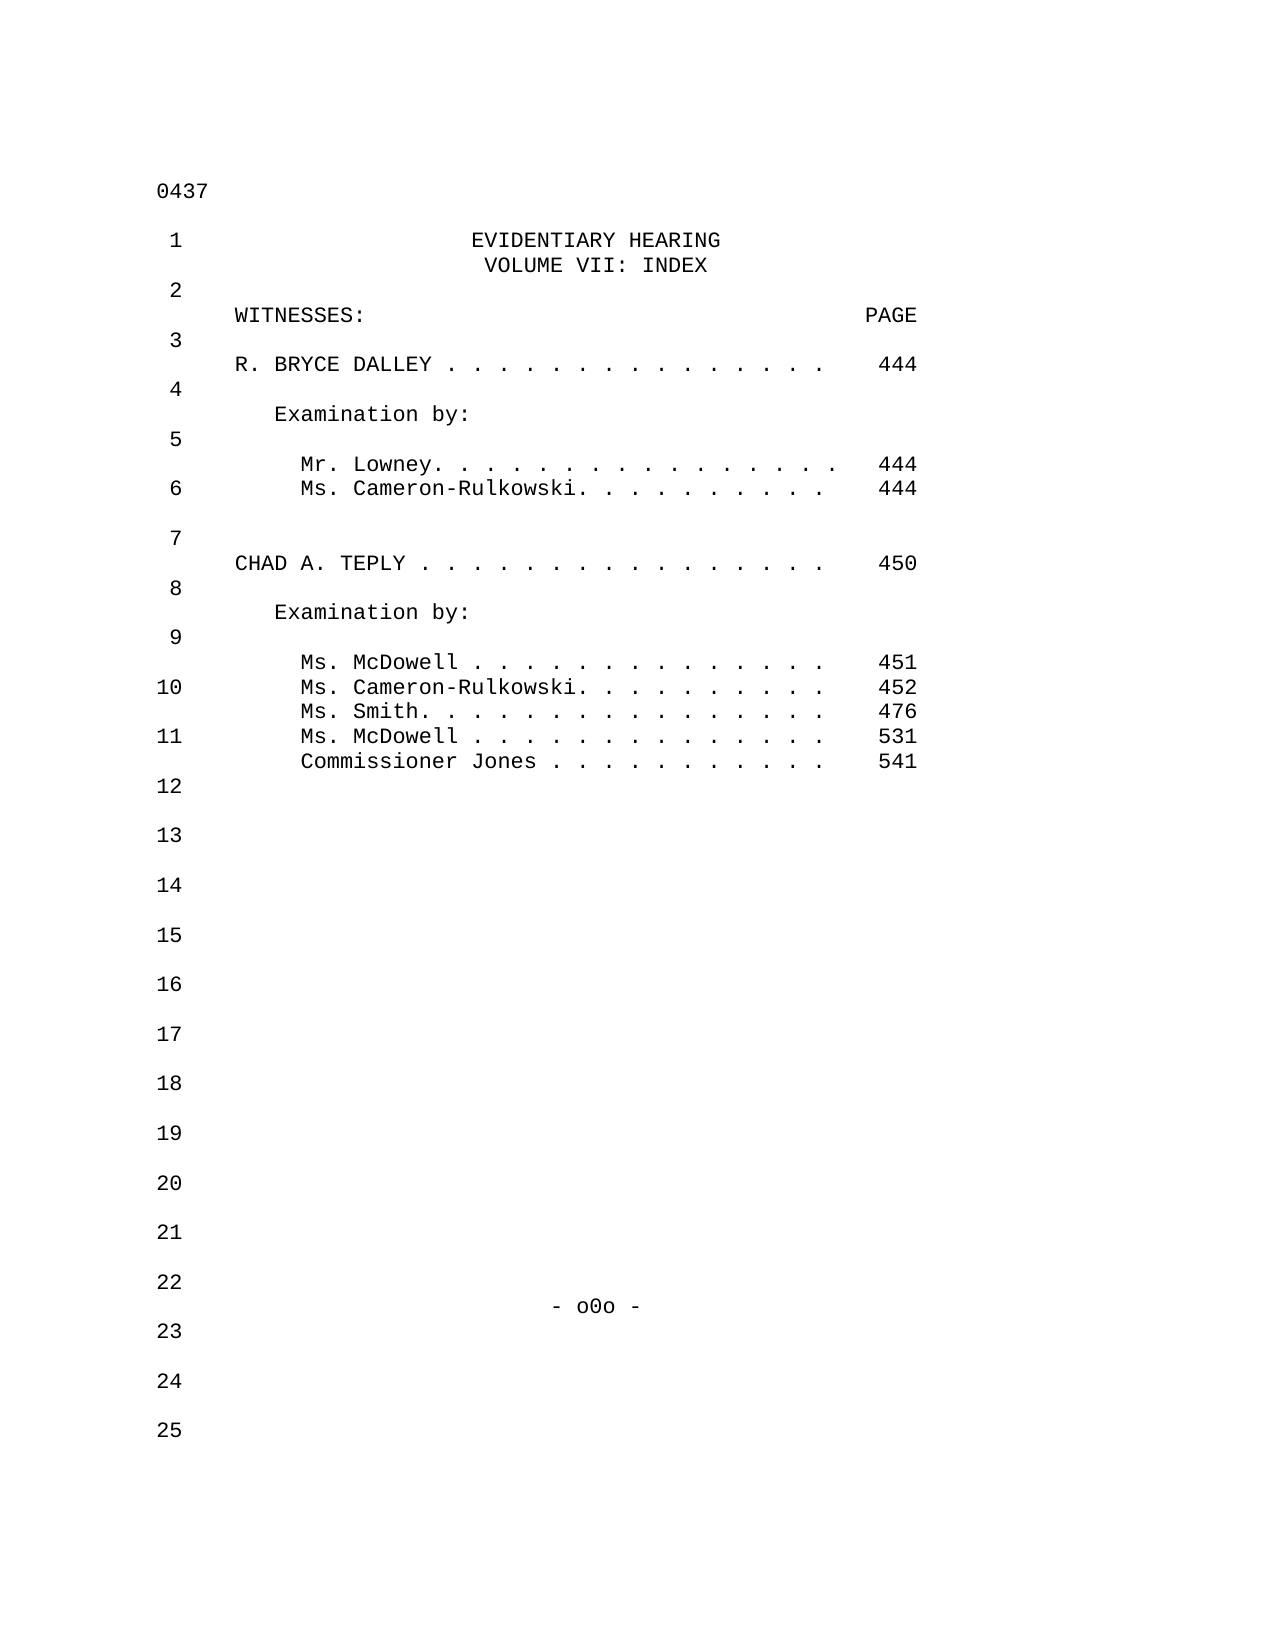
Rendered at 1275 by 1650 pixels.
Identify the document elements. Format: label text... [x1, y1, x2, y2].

text 1 EVIDENTIARY HEARING [156, 229, 1119, 254]
text 11 Ms. McDowell . . . . . . . . . . . . . . 531 [156, 725, 1119, 750]
text 24 [156, 1370, 1119, 1395]
text Ms. Smith. . . . . . . . . . . . . . . . 476 [156, 701, 1119, 725]
text VOLUME VII: INDEX [156, 254, 1119, 279]
text 19 [156, 1122, 1119, 1147]
text 10 Ms. Cameron-Rulkowski. . . . . . . . . . 452 [156, 676, 1119, 701]
text 9 [156, 626, 1119, 651]
text WITNESSES: PAGE [156, 304, 1119, 329]
text CHAD A. TEPLY . . . . . . . . . . . . . . . . 450 [156, 552, 1119, 577]
text 8 [156, 577, 1119, 601]
text Mr. Lowney. . . . . . . . . . . . . . . . 444 [156, 453, 1119, 477]
text 18 [156, 1072, 1119, 1097]
text 0437 [156, 180, 1119, 205]
text Examination by: [156, 403, 1119, 428]
text Ms. McDowell . . . . . . . . . . . . . . 451 [156, 651, 1119, 676]
text 13 [156, 824, 1119, 849]
text 15 [156, 924, 1119, 948]
text Commissioner Jones . . . . . . . . . . . 541 [156, 750, 1119, 775]
text 16 [156, 973, 1119, 998]
text 2 [156, 279, 1119, 304]
text 21 [156, 1221, 1119, 1246]
text Examination by: [156, 601, 1119, 626]
text 14 [156, 874, 1119, 899]
text 5 [156, 428, 1119, 453]
text 4 [156, 378, 1119, 403]
text R. BRYCE DALLEY . . . . . . . . . . . . . . . 444 [156, 353, 1119, 378]
text 25 [156, 1419, 1119, 1444]
text 6 Ms. Cameron-Rulkowski. . . . . . . . . . 444 [156, 477, 1119, 502]
text 7 [156, 527, 1119, 552]
text 3 [156, 329, 1119, 353]
text 23 [156, 1320, 1119, 1345]
text 17 [156, 1023, 1119, 1048]
text - o0o - [156, 1296, 1119, 1320]
text 20 [156, 1172, 1119, 1196]
text 12 [156, 775, 1119, 800]
text 22 [156, 1271, 1119, 1296]
